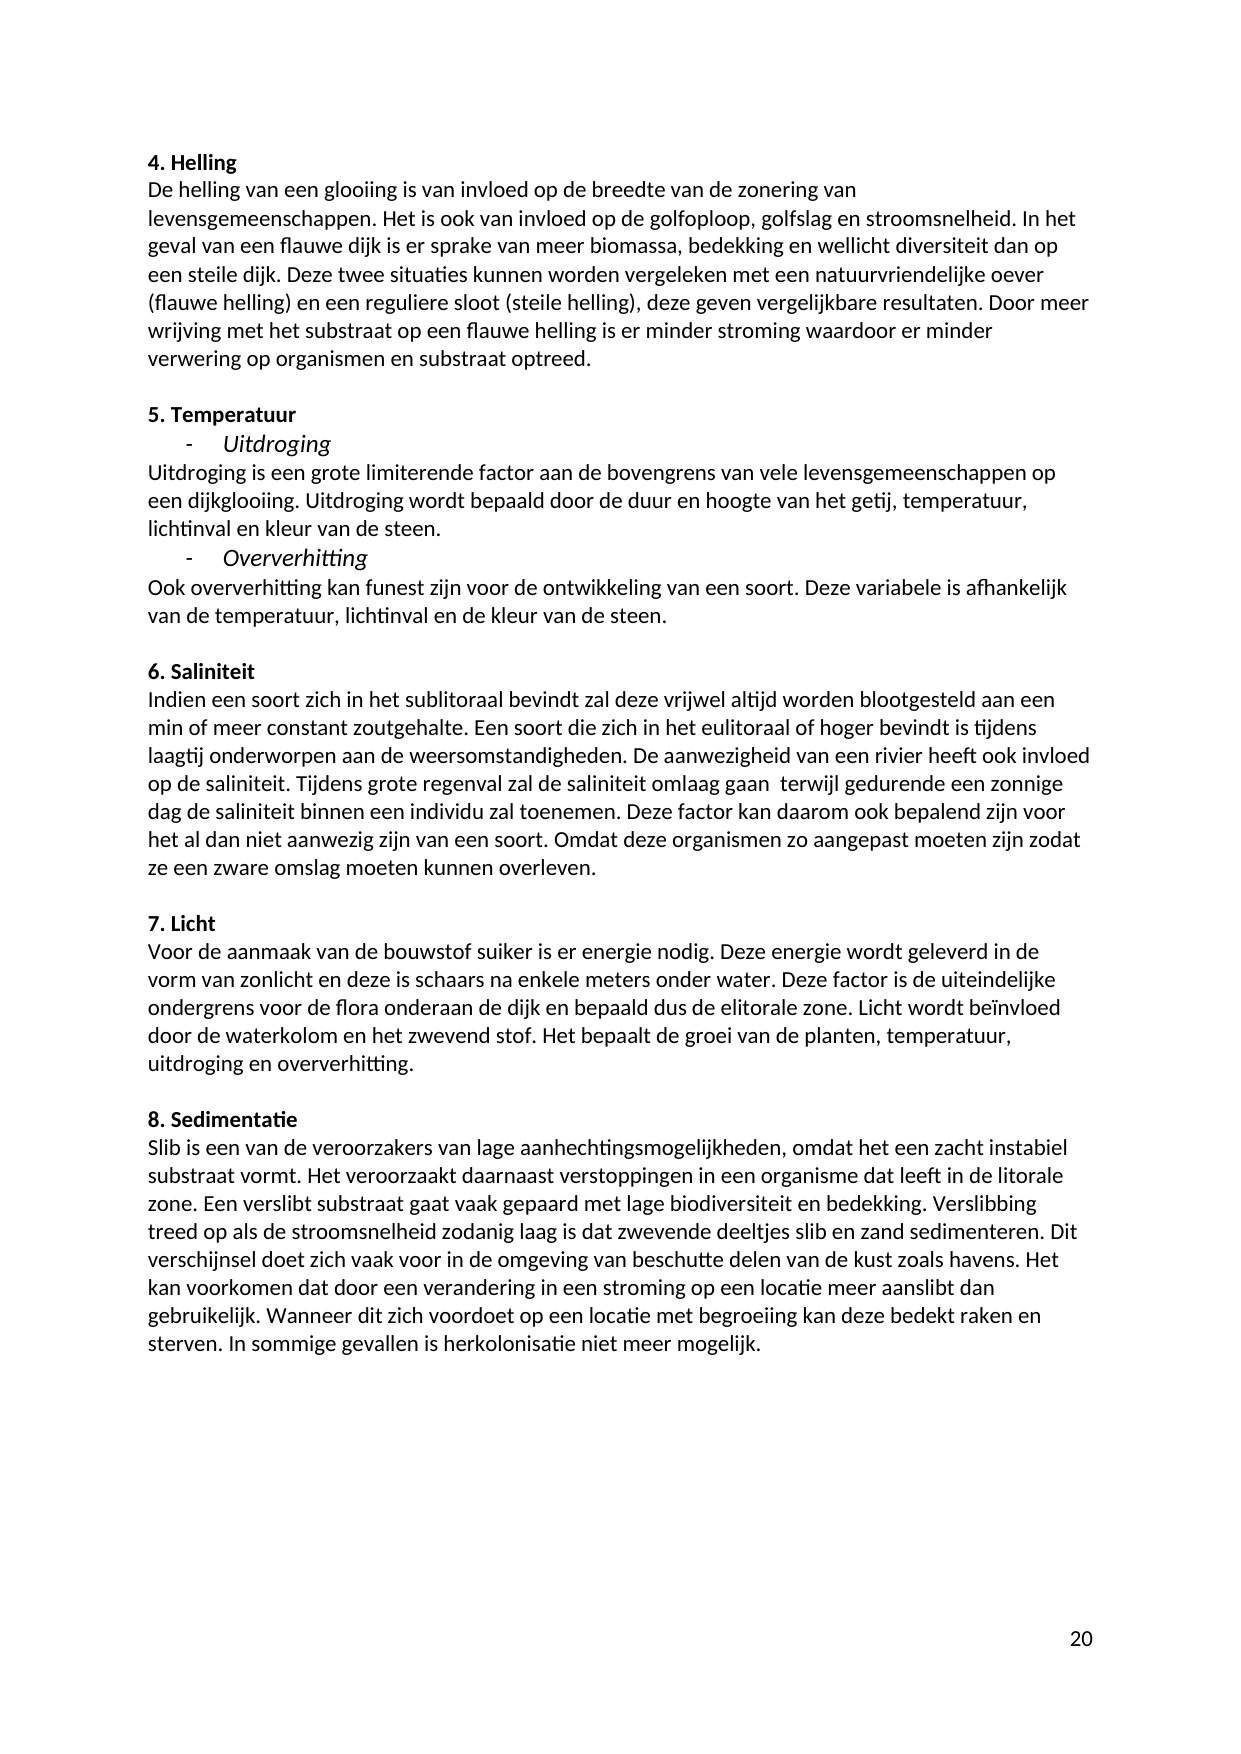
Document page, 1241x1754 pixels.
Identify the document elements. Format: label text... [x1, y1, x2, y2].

text 4. Helling [148, 148, 1093, 176]
list Oververhitting [185, 542, 1093, 573]
text 8. Sedimentatie [148, 1105, 1093, 1133]
text Voor de aanmaak van de bouwstof suiker is er energie nodig. Deze energie wordt geleverd in de vorm van zonlicht en deze is schaars na enkele meters onder water. Deze factor is de uiteindelijke ondergrens voor de flora onderaan de dijk en bepaald dus de elitorale zone. Licht wordt beïnvloed door de waterkolom en het zwevend stof. Het bepaalt de groei van de planten, temperatuur, uitdroging en oververhitting. [148, 937, 1093, 1077]
text Slib is een van de veroorzakers van lage aanhechtingsmogelijkheden, omdat het een zacht instabiel substraat vormt. Het veroorzaakt daarnaast verstoppingen in een organisme dat leeft in de litorale zone. Een verslibt substraat gaat vaak gepaard met lage biodiversiteit en bedekking. Verslibbing treed op als de stroomsnelheid zodanig laag is dat zwevende deeltjes slib en zand sedimenteren. Dit verschijnsel doet zich vaak voor in de omgeving van beschutte delen van de kust zoals havens. Het kan voorkomen dat door een verandering in een stroming op een locatie meer aanslibt dan gebruikelijk. Wanneer dit zich voordoet op een locatie met begroeiing kan deze bedekt raken en sterven. In sommige gevallen is herkolonisatie niet meer mogelijk. [148, 1133, 1093, 1357]
text Uitdroging is een grote limiterende factor aan de bovengrens van vele levensgemeenschappen op een dijkglooiing. Uitdroging wordt bepaald door de duur en hoogte van het getij, temperatuur, lichtinval en kleur van de steen. [148, 458, 1093, 542]
text Indien een soort zich in het sublitoraal bevindt zal deze vrijwel altijd worden blootgesteld aan een min of meer constant zoutgehalte. Een soort die zich in het eulitoraal of hoger bevindt is tijdens laagtij onderworpen aan de weersomstandigheden. De aanwezigheid van een rivier heeft ook invloed op de saliniteit. Tijdens grote regenval zal de saliniteit omlaag gaan terwijl gedurende een zonnige dag de saliniteit binnen een individu zal toenemen. Deze factor kan daarom ook bepalend zijn voor het al dan niet aanwezig zijn van een soort. Omdat deze organismen zo aangepast moeten zijn zodat ze een zware omslag moeten kunnen overleven. [148, 685, 1093, 881]
text 6. Saliniteit [148, 657, 1093, 685]
text 5. Temperatuur [148, 400, 1093, 428]
text De helling van een glooiing is van invloed op de breedte van de zonering van levensgemeenschappen. Het is ook van invloed op de golfoploop, golfslag en stroomsnelheid. In het geval van een flauwe dijk is er sprake van meer biomassa, bedekking en wellicht diversiteit dan op een steile dijk. Deze twee situaties kunnen worden vergeleken met een natuurvriendelijke oever (flauwe helling) en een reguliere sloot (steile helling), deze geven vergelijkbare resultaten. Door meer wrijving met het substraat op een flauwe helling is er minder stroming waardoor er minder verwering op organismen en substraat optreed. [148, 176, 1093, 372]
text 7. Licht [148, 909, 1093, 937]
text Ook oververhitting kan funest zijn voor de ontwikkeling van een soort. Deze variabele is afhankelijk van de temperatuur, lichtinval en de kleur van de steen. [148, 573, 1093, 629]
list Uitdroging [185, 428, 1093, 458]
